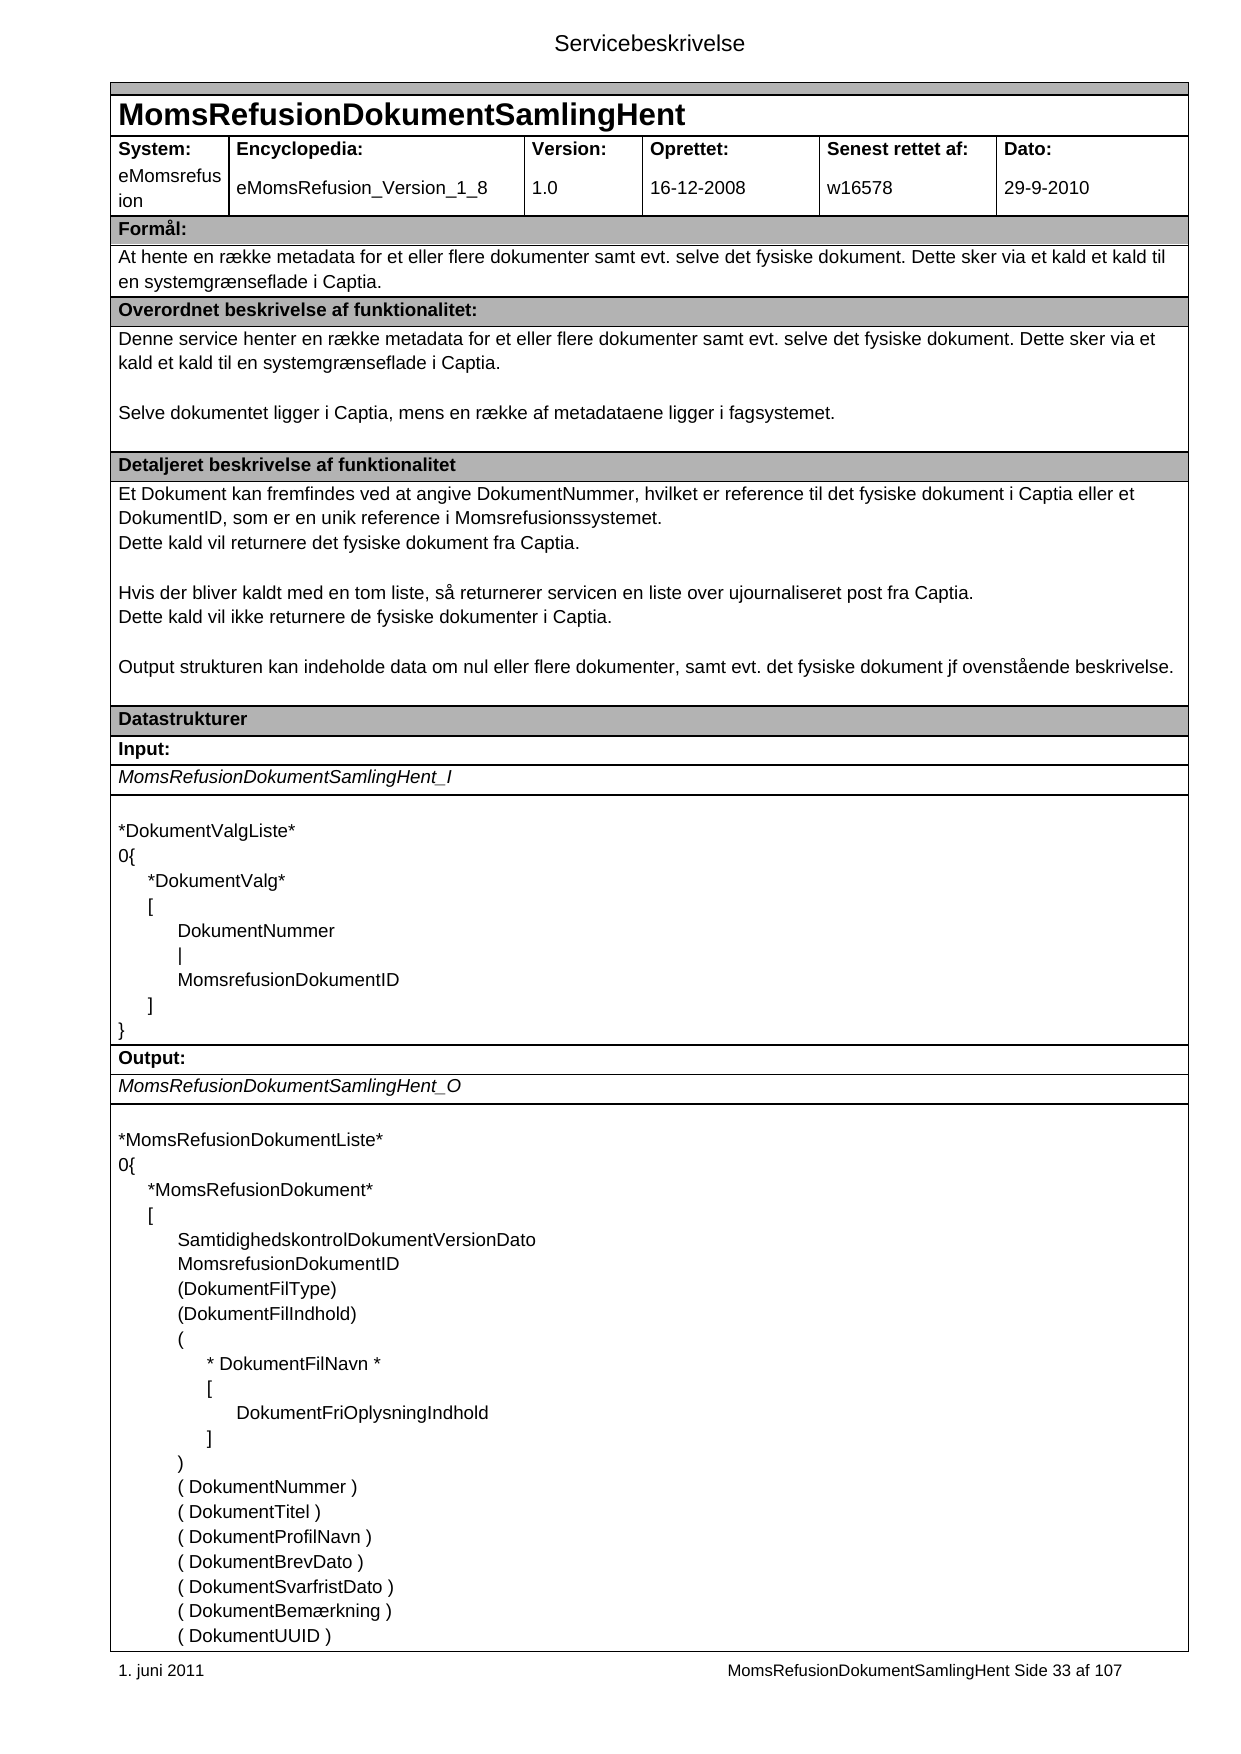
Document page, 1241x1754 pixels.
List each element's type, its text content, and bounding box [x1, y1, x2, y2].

table_cell eMomsrefusion [111, 165, 228, 215]
table_cell eMomsRefusion_Version_1_8 [230, 165, 524, 215]
table_cell Version: [525, 137, 642, 165]
table_cell Formål: [111, 217, 1188, 244]
table_cell w16578 [820, 165, 996, 215]
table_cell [111, 1105, 1188, 1651]
table_cell Overordnet beskrivelse af funktionalitet: [111, 298, 1188, 326]
table_cell Detaljeret beskrivelse af funktionalitet [111, 453, 1188, 481]
table_cell *DokumentValgListe* 0{ *DokumentValg* [ DokumentNummer | MomsrefusionDokumentID ] } [111, 796, 1188, 1044]
table_cell 29-9-2010 [997, 165, 1188, 215]
table_header [111, 83, 1188, 94]
table_cell Senest rettet af: [820, 137, 996, 165]
table_cell At hente en række metadata for et eller flere dokumenter samt evt. selve det fysiske dokument. Dette sker via et kald et kald til en systemgrænseflade i Captia. [111, 246, 1188, 296]
table_cell 1.0 [525, 165, 642, 215]
table_cell Output: [111, 1046, 1188, 1073]
table_cell MomsRefusionDokumentSamlingHent_O [111, 1075, 1188, 1103]
table_cell MomsRefusionDokumentSamlingHent [111, 96, 1188, 135]
table_cell 16-12-2008 [643, 165, 819, 215]
table_cell Encyclopedia: [230, 137, 524, 165]
table_cell System: [111, 137, 228, 165]
table_cell Et Dokument kan fremfindes ved at angive DokumentNummer, hvilket er reference til det fysiske dokument i Captia eller et DokumentID, som er en unik reference i Momsrefusionssystemet. Dette kald vil returnere det fysiske dokument fra Captia. Hvis der bliver kaldt med en tom liste, så returnerer servicen en liste over ujournaliseret post fra Captia. Dette kald vil ikke returnere de fysiske dokumenter i Captia. Output strukturen kan indeholde data om nul eller flere dokumenter, samt evt. det fysiske dokument jf ovenstående beskrivelse. [111, 482, 1188, 705]
table_cell Datastrukturer [111, 707, 1188, 735]
table_cell Denne service henter en række metadata for et eller flere dokumenter samt evt. selve det fysiske dokument. Dette sker via et kald et kald til en systemgrænseflade i Captia. Selve dokumentet ligger i Captia, mens en række af metadataene ligger i fagsystemet. [111, 327, 1188, 451]
table_cell Input: [111, 737, 1188, 764]
table_cell MomsRefusionDokumentSamlingHent_I [111, 766, 1188, 794]
table_cell Dato: [997, 137, 1188, 165]
table_cell Oprettet: [643, 137, 819, 165]
